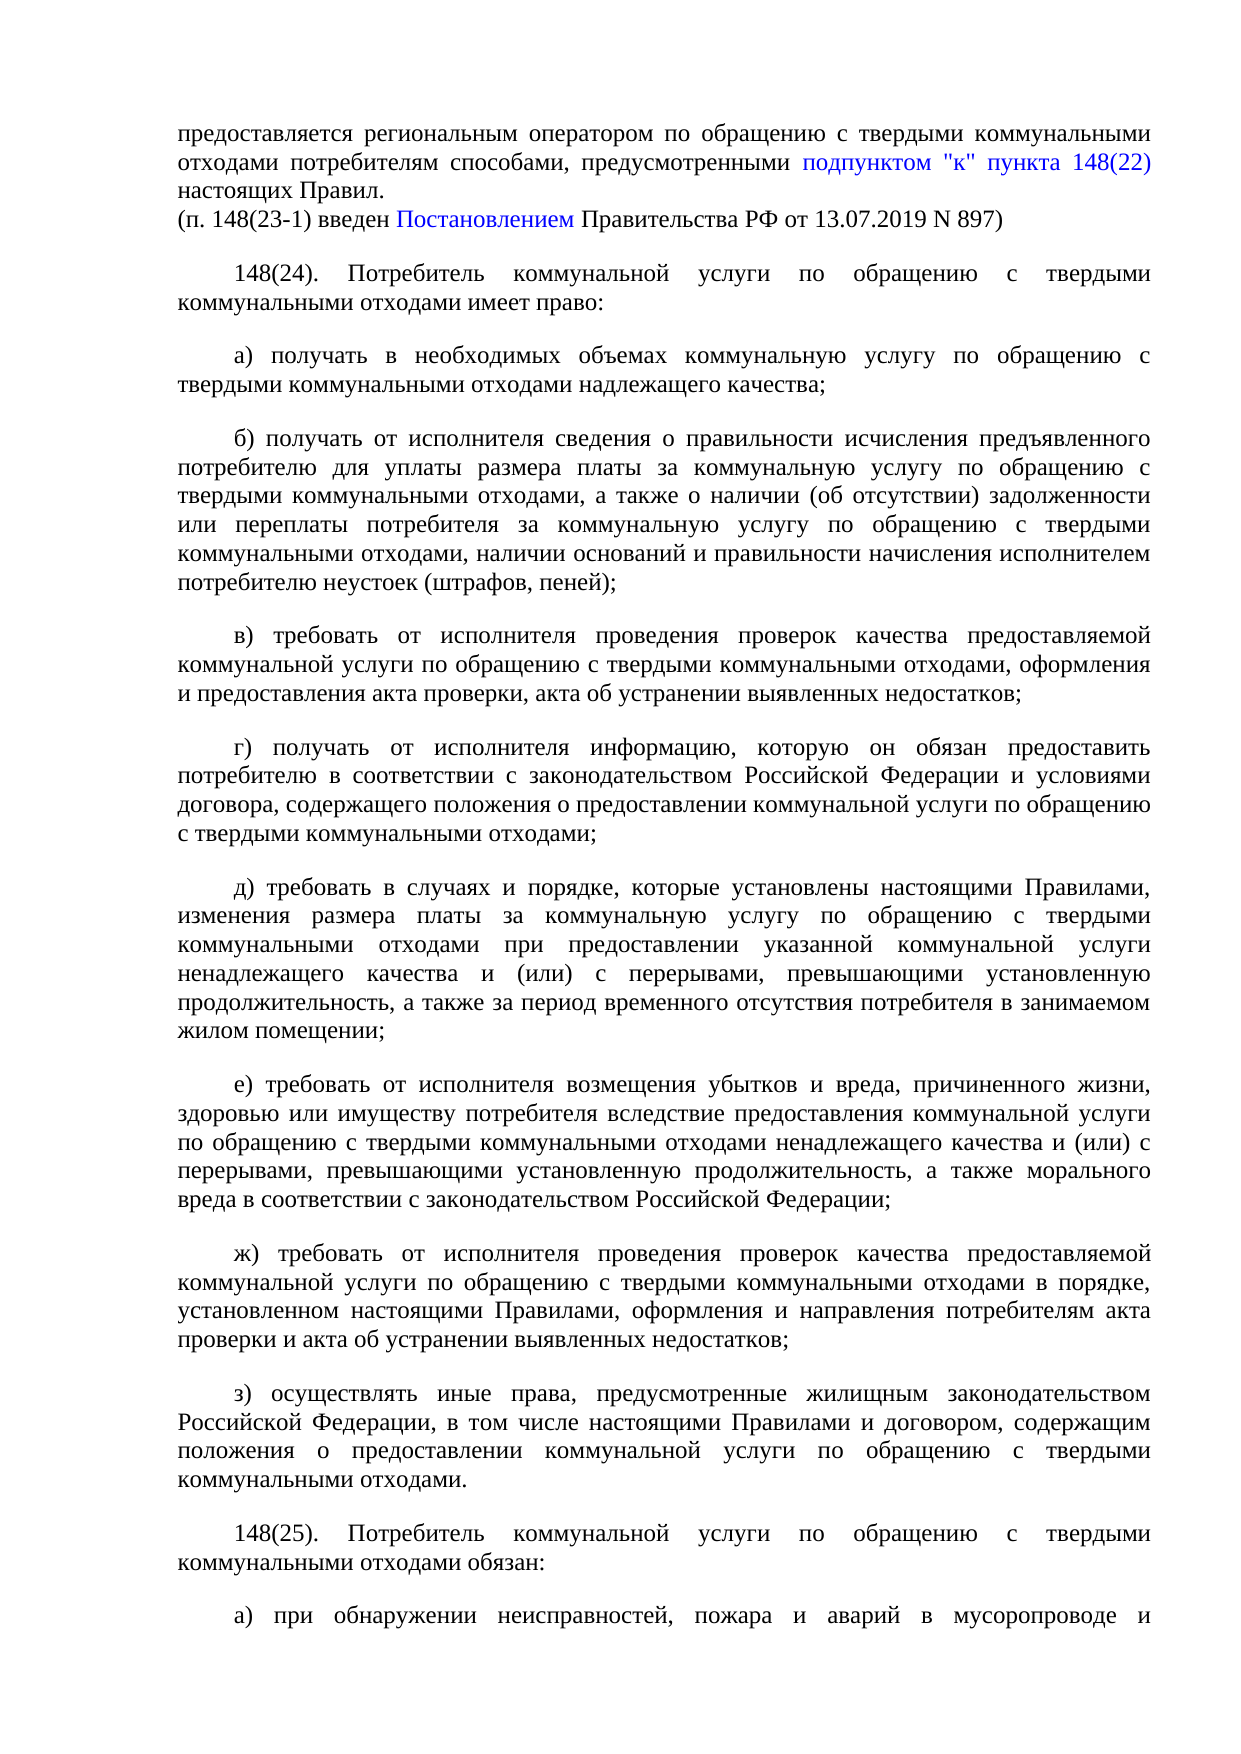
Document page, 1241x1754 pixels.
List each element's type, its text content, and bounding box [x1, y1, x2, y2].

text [177, 1601, 1152, 1629]
text а) получать в необходимых объемах коммунальную услугу по обращению с твердыми коммунальными отходами надлежащего качества; [177, 341, 1152, 398]
text з) осуществлять иные права, предусмотренные жилищным законодательством Российской Федерации, в том числе настоящими Правилами и договором, содержащим положения о предоставлении коммунальной услуги по обращению с твердыми коммунальными отходами. [177, 1378, 1152, 1493]
text (п. 148(23-1) введен Постановлением Правительства РФ от 13.07.2019 N 897) [177, 204, 1152, 233]
text д) требовать в случаях и порядке, которые установлены настоящими Правилами, изменения размера платы за коммунальную услугу по обращению с твердыми коммунальными отходами при предоставлении указанной коммунальной услуги ненадлежащего качества и (или) с перерывами, превышающими установленную продолжительность, а также за период временного отсутствия потребителя в занимаемом жилом помещении; [177, 872, 1152, 1044]
text е) требовать от исполнителя возмещения убытков и вреда, причиненного жизни, здоровью или имуществу потребителя вследствие предоставления коммунальной услуги по обращению с твердыми коммунальными отходами ненадлежащего качества и (или) с перерывами, превышающими установленную продолжительность, а также морального вреда в соответствии с законодательством Российской Федерации; [177, 1069, 1152, 1213]
text г) получать от исполнителя информацию, которую он обязан предоставить потребителю в соответствии с законодательством Российской Федерации и условиями договора, содержащего положения о предоставлении коммунальной услуги по обращению с твердыми коммунальными отходами; [177, 732, 1152, 847]
text ж) требовать от исполнителя проведения проверок качества предоставляемой коммунальной услуги по обращению с твердыми коммунальными отходами в порядке, установленном настоящими Правилами, оформления и направления потребителям акта проверки и акта об устранении выявленных недостатков; [177, 1238, 1152, 1353]
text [177, 118, 1152, 204]
text 148(25). Потребитель коммунальной услуги по обращению с твердыми коммунальными отходами обязан: [177, 1518, 1152, 1576]
text 148(24). Потребитель коммунальной услуги по обращению с твердыми коммунальными отходами имеет право: [177, 258, 1152, 316]
text в) требовать от исполнителя проведения проверок качества предоставляемой коммунальной услуги по обращению с твердыми коммунальными отходами, оформления и предоставления акта проверки, акта об устранении выявленных недостатков; [177, 621, 1152, 707]
text б) получать от исполнителя сведения о правильности исчисления предъявленного потребителю для уплаты размера платы за коммунальную услугу по обращению с твердыми коммунальными отходами, а также о наличии (об отсутствии) задолженности или переплаты потребителя за коммунальную услугу по обращению с твердыми коммунальными отходами, наличии оснований и правильности начисления исполнителем потребителю неустоек (штрафов, пеней); [177, 423, 1152, 596]
